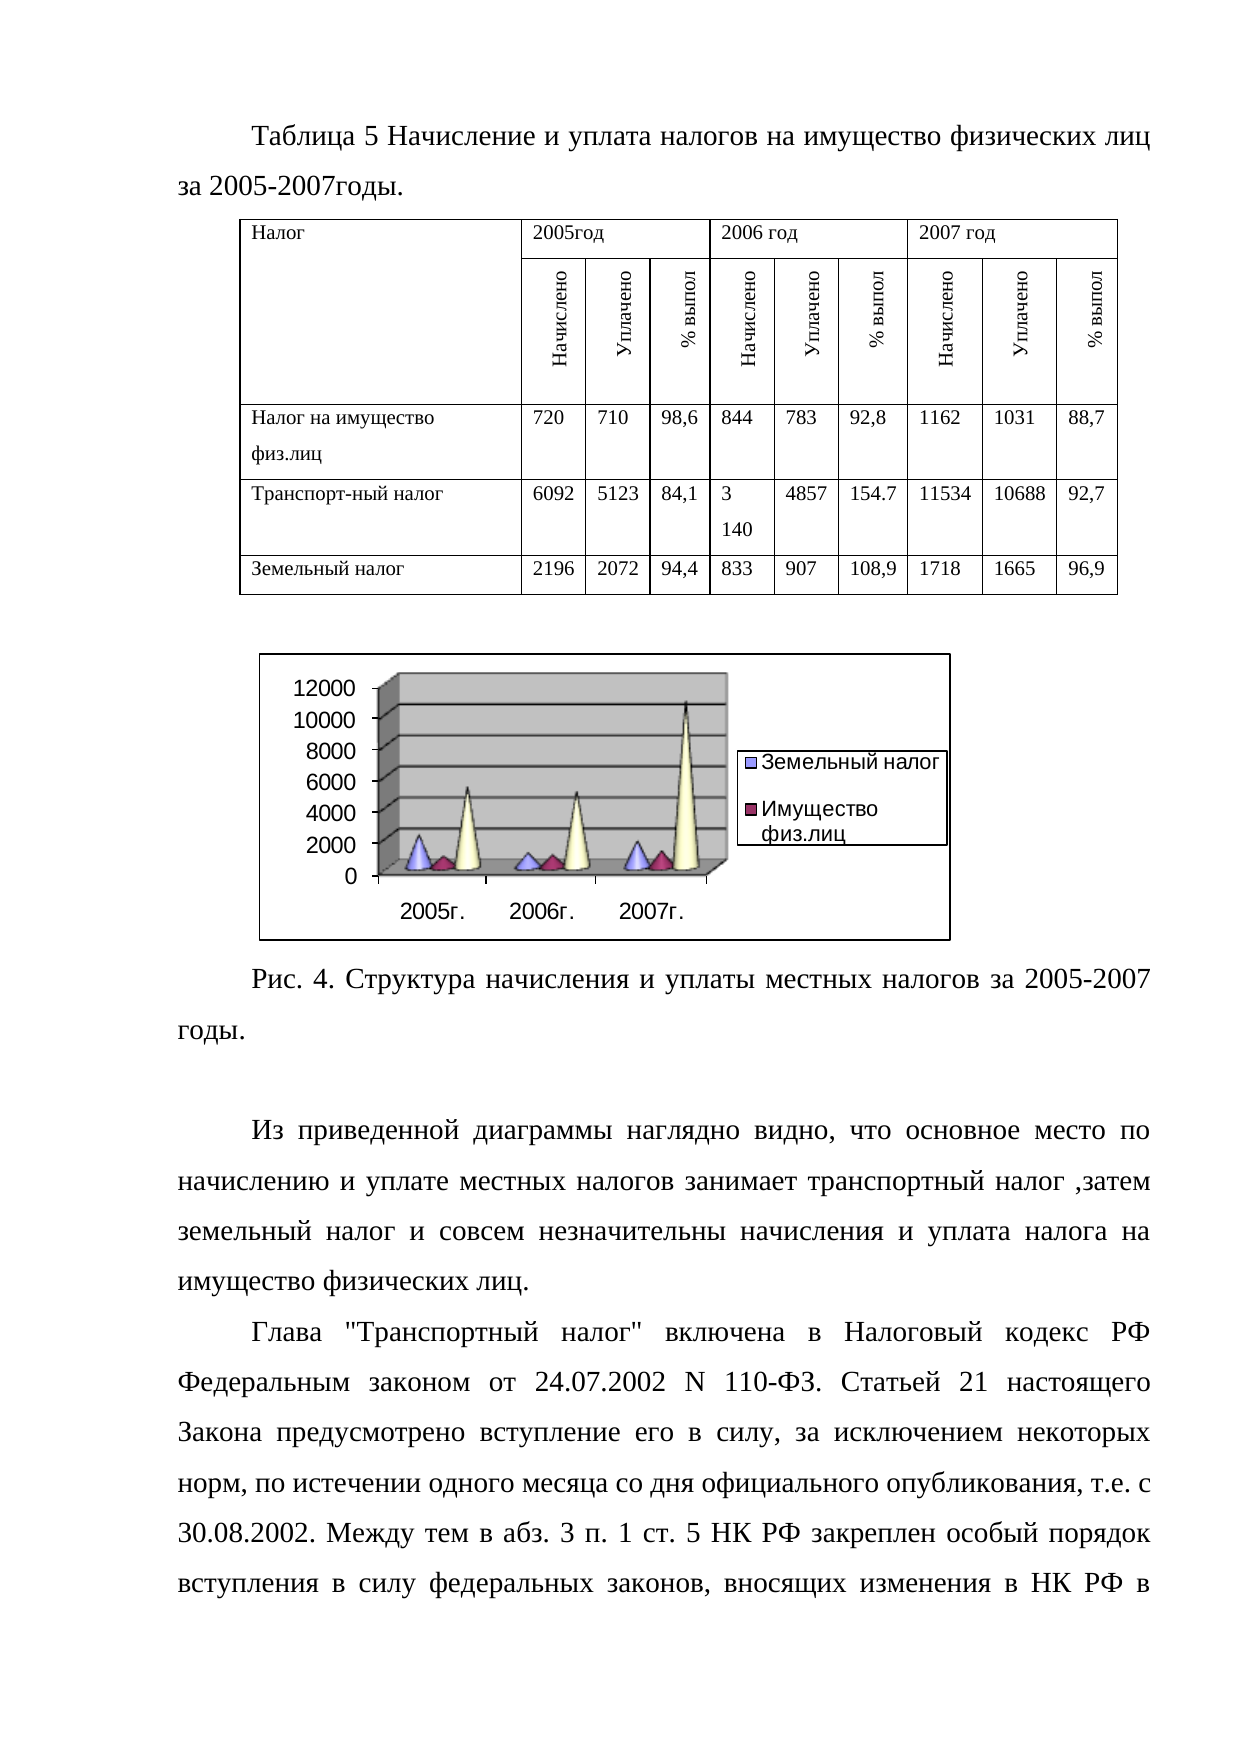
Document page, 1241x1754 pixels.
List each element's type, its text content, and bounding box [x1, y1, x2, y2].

table_cell % выпол [1057, 259, 1117, 404]
text Таблица 5 Начисление и уплата налогов на имущество физических лиц за 2005-2007годы. [177, 118, 1152, 202]
table_header 2007 год [908, 220, 1117, 258]
table_cell Уплачено [775, 259, 838, 404]
table_cell 96,9 [1057, 556, 1117, 594]
table_cell % выпол [651, 259, 709, 404]
table_cell Уплачено [586, 259, 649, 404]
table_cell 1718 [908, 556, 982, 594]
table_cell 1665 [983, 556, 1056, 594]
table_cell Уплачено [983, 259, 1056, 404]
table_cell Земельный налог [241, 556, 521, 594]
table_cell 92,8 [839, 405, 907, 479]
table_cell 88,7 [1057, 405, 1117, 479]
text Рис. 4. Структура начисления и уплаты местных налогов за 2005-2007 годы. [177, 962, 1152, 1045]
table_cell 710 [586, 405, 649, 479]
table_cell 783 [775, 405, 838, 479]
table_cell 92,7 [1057, 480, 1117, 555]
table_cell % выпол [839, 259, 907, 404]
table_cell 154.7 [839, 480, 907, 555]
table_cell 6092 [522, 480, 585, 555]
table_cell 1162 [908, 405, 982, 479]
table_cell Транспорт-ный налог [241, 480, 521, 555]
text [177, 1314, 1152, 1599]
table_cell 98,6 [651, 405, 709, 479]
table_header 2006 год [711, 220, 907, 258]
table_cell Налог на имущество физ.лиц [241, 405, 521, 479]
table_header Налог [241, 220, 521, 404]
table_cell 10688 [983, 480, 1056, 555]
table_cell 2196 [522, 556, 585, 594]
table_cell Начислено [522, 259, 585, 404]
table_cell 2072 [586, 556, 649, 594]
table_cell Начислено [908, 259, 982, 404]
table_cell 84,1 [651, 480, 709, 555]
table_cell 833 [711, 556, 774, 594]
table_header 2005год [522, 220, 709, 258]
table_cell 3140 [711, 480, 774, 555]
table_cell 1031 [983, 405, 1056, 479]
table_cell 108,9 [839, 556, 907, 594]
table_cell 5123 [586, 480, 649, 555]
table_cell 11534 [908, 480, 982, 555]
table_cell Начислено [711, 259, 774, 404]
table_cell 720 [522, 405, 585, 479]
table_cell 844 [711, 405, 774, 479]
table_cell 94,4 [651, 556, 709, 594]
text Из приведенной диаграммы наглядно видно, что основное место по начислению и уплате местных налогов занимает транспортный налог ,затем земельный налог и совсем незначительны начисления и уплата налога на имущество физических лиц. [177, 1112, 1152, 1297]
table_cell 907 [775, 556, 838, 594]
table_cell 4857 [775, 480, 838, 555]
